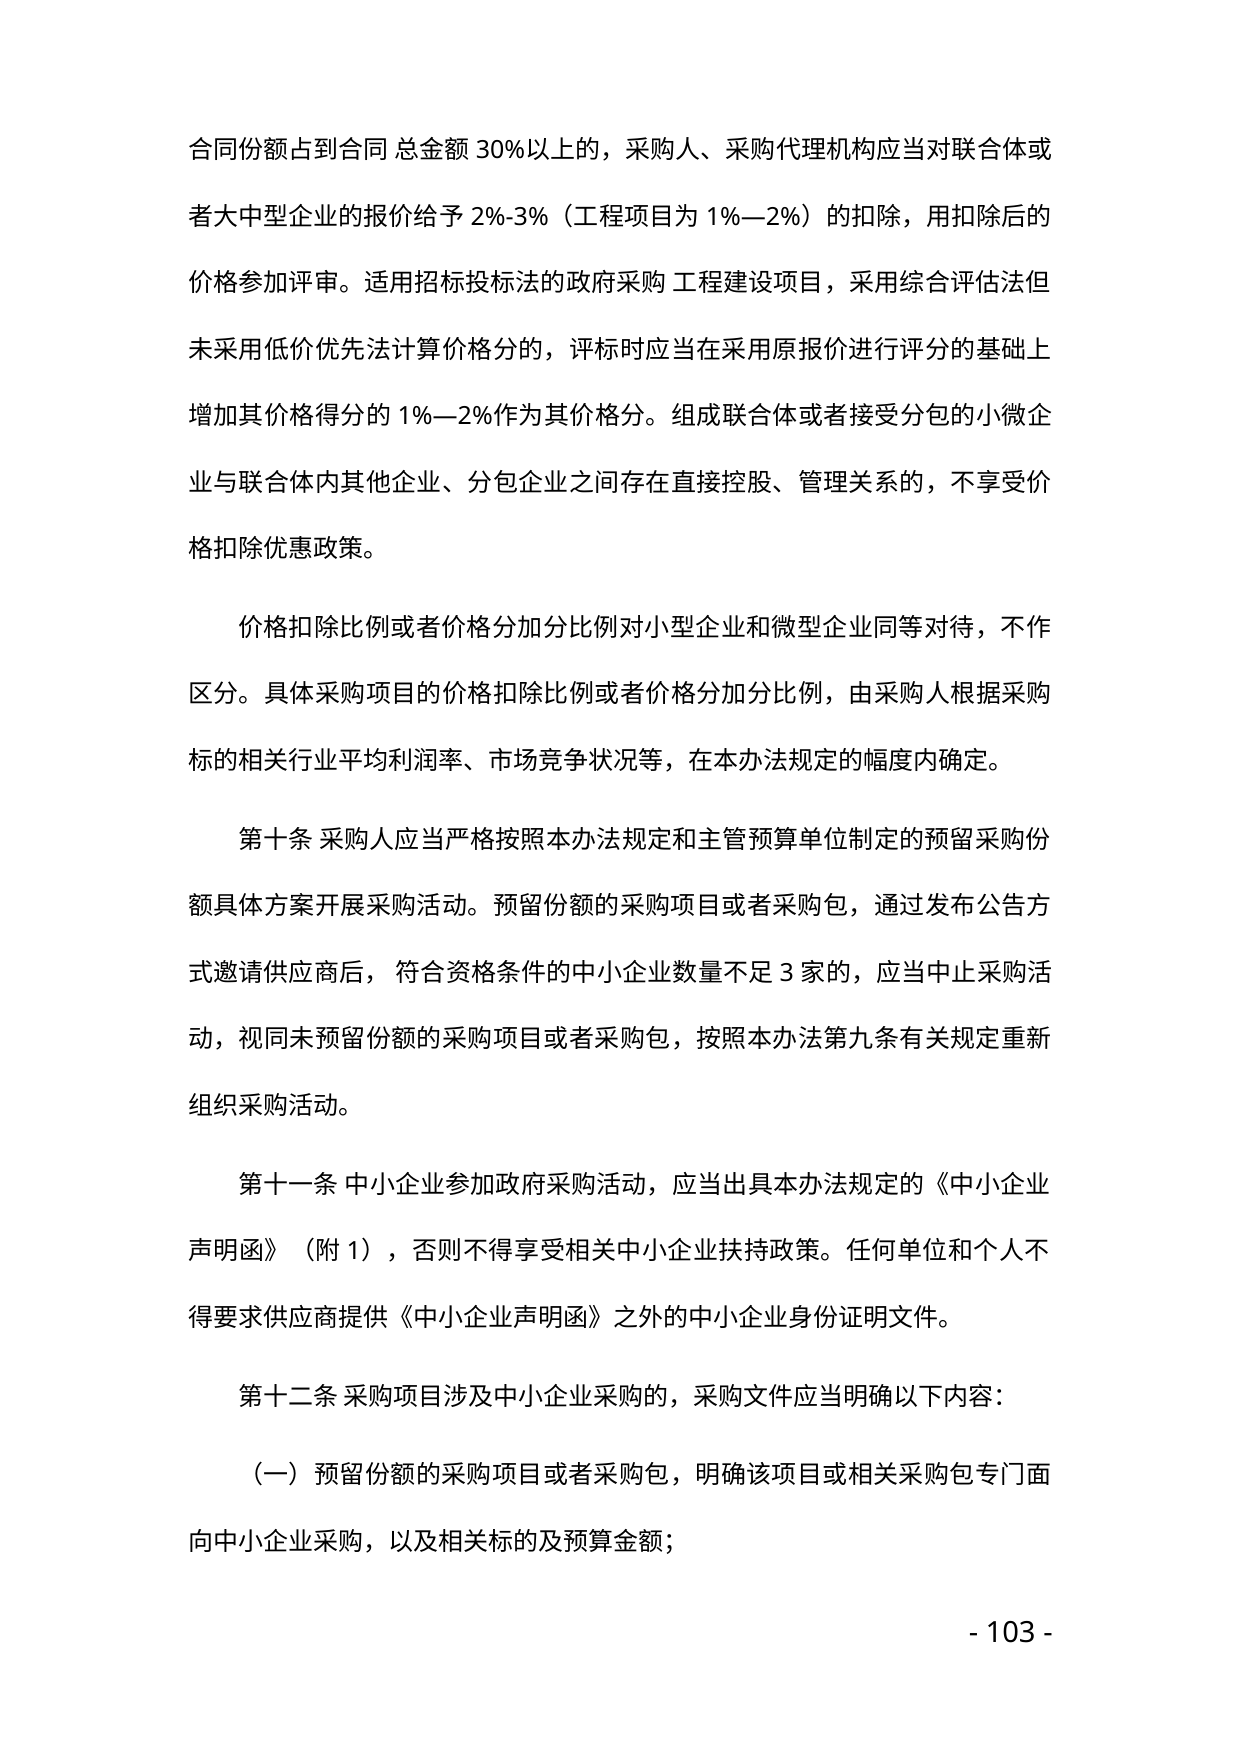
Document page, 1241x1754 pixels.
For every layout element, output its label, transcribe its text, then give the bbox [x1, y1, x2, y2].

text 第十一条 中小企业参加政府采购活动，应当出具本办法规定的《中小企业声明函》（附1），否则不得享受相关中小企业扶持政策。任何单位和个人不得要求供应商提供《中小企业声明函》之外的中小企业身份证明文件。 [188, 1149, 1052, 1348]
text 第十条 采购人应当严格按照本办法规定和主管预算单位制定的预留采购份额具体方案开展采购活动。预留份额的采购项目或者采购包，通过发布公告方式邀请供应商后， 符合资格条件的中小企业数量不足 3 家的，应当中止采购活动，视同未预留份额的采购项目或者采购包，按照本办法第九条有关规定重新组织采购活动。 [188, 804, 1052, 1137]
text （一）预留份额的采购项目或者采购包，明确该项目或相关采购包专门面向中小企业采购，以及相关标的及预算金额； [188, 1440, 1052, 1573]
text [188, 115, 1052, 580]
text 价格扣除比例或者价格分加分比例对小型企业和微型企业同等对待，不作区分。具体采购项目的价格扣除比例或者价格分加分比例，由采购人根据采购标的相关行业平均利润率、市场竞争状况等，在本办法规定的幅度内确定。 [188, 592, 1052, 792]
text 第十二条 采购项目涉及中小企业采购的，采购文件应当明确以下内容： [188, 1361, 1052, 1427]
